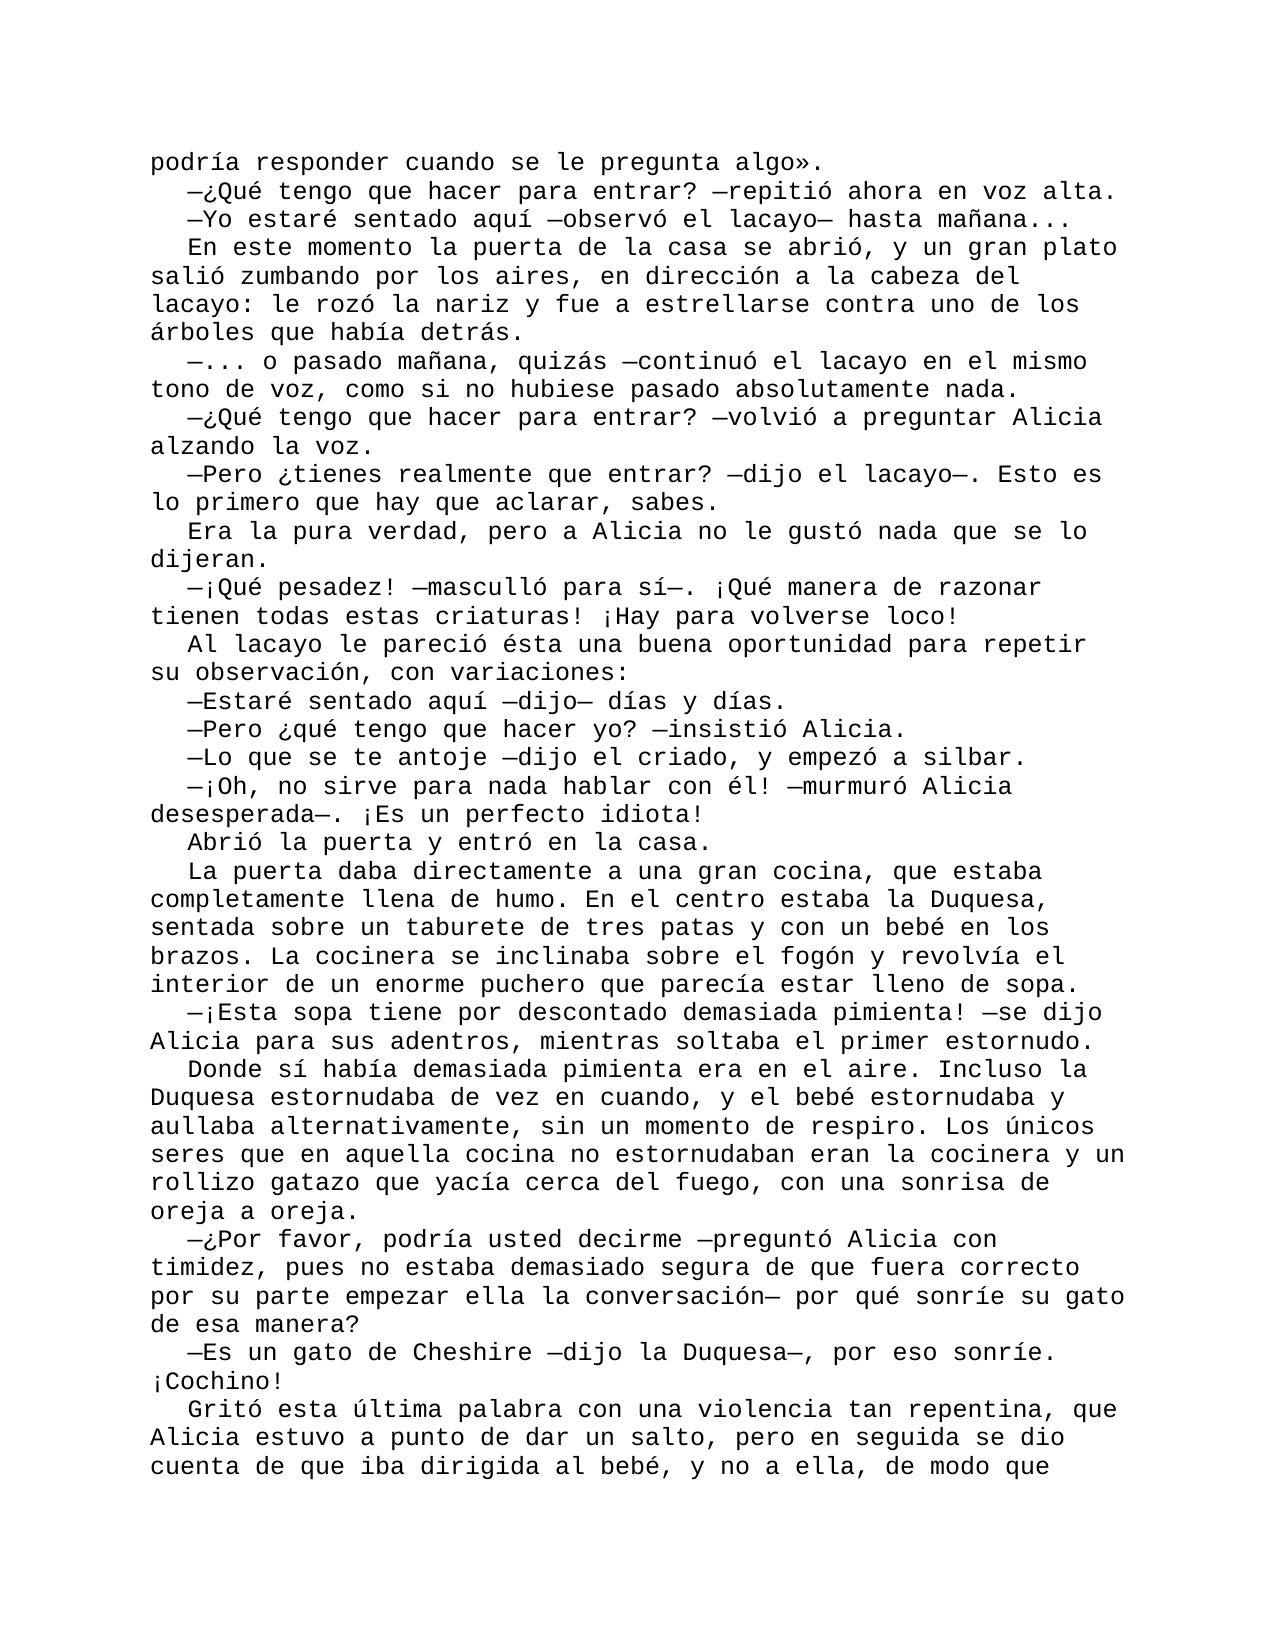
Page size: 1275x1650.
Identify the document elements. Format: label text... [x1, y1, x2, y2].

text —Pero ¿tienes realmente que entrar? —dijo el lacayo—. Esto es lo primero que hay que aclarar, sabes. [150, 462, 1125, 518]
text —... o pasado mañana, quizás —continuó el lacayo en el mismo tono de voz, como si no hubiese pasado absolutamente nada. [150, 348, 1125, 405]
text —¡Esta sopa tiene por descontado demasiada pimienta! —se dijo Alicia para sus adentros, mientras soltaba el primer estornudo. [150, 1000, 1125, 1057]
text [150, 150, 1125, 178]
text Donde sí había demasiada pimienta era en el aire. Incluso la Duquesa estornudaba de vez en cuando, y el bebé estornudaba y aullaba alternativamente, sin un momento de respiro. Los únicos seres que en aquella cocina no estornudaban eran la cocinera y un rollizo gatazo que yacía cerca del fuego, con una sonrisa de oreja a oreja. [150, 1057, 1125, 1227]
text —Pero ¿qué tengo que hacer yo? —insistió Alicia. [150, 717, 1125, 745]
text Al lacayo le pareció ésta una buena oportunidad para repetir su observación, con variaciones: [150, 632, 1125, 688]
text —¿Qué tengo que hacer para entrar? —repitió ahora en voz alta. [150, 178, 1125, 207]
text —Es un gato de Cheshire —dijo la Duquesa—, por eso sonríe. ¡Cochino! [150, 1340, 1125, 1397]
text —Estaré sentado aquí —dijo— días y días. [150, 688, 1125, 717]
text Abrió la puerta y entró en la casa. [150, 830, 1125, 858]
text —¡Qué pesadez! —masculló para sí—. ¡Qué manera de razonar tienen todas estas criaturas! ¡Hay para volverse loco! [150, 575, 1125, 632]
text En este momento la puerta de la casa se abrió, y un gran plato salió zumbando por los aires, en dirección a la cabeza del lacayo: le rozó la nariz y fue a estrellarse contra uno de los árboles que había detrás. [150, 235, 1125, 348]
text —¡Oh, no sirve para nada hablar con él! —murmuró Alicia desesperada—. ¡Es un perfecto idiota! [150, 773, 1125, 830]
text —¿Por favor, podría usted decirme —preguntó Alicia con timidez, pues no estaba demasiado segura de que fuera correcto por su parte empezar ella la conversación— por qué sonríe su gato de esa manera? [150, 1227, 1125, 1340]
text La puerta daba directamente a una gran cocina, que estaba completamente llena de humo. En el centro estaba la Duquesa, sentada sobre un taburete de tres patas y con un bebé en los brazos. La cocinera se inclinaba sobre el fogón y revolvía el interior de un enorme puchero que parecía estar lleno de sopa. [150, 858, 1125, 1000]
text —¿Qué tengo que hacer para entrar? —volvió a preguntar Alicia alzando la voz. [150, 405, 1125, 462]
text Era la pura verdad, pero a Alicia no le gustó nada que se lo dijeran. [150, 518, 1125, 575]
text —Lo que se te antoje —dijo el criado, y empezó a silbar. [150, 745, 1125, 773]
text —Yo estaré sentado aquí —observó el lacayo— hasta mañana... [150, 207, 1125, 235]
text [150, 1397, 1125, 1482]
